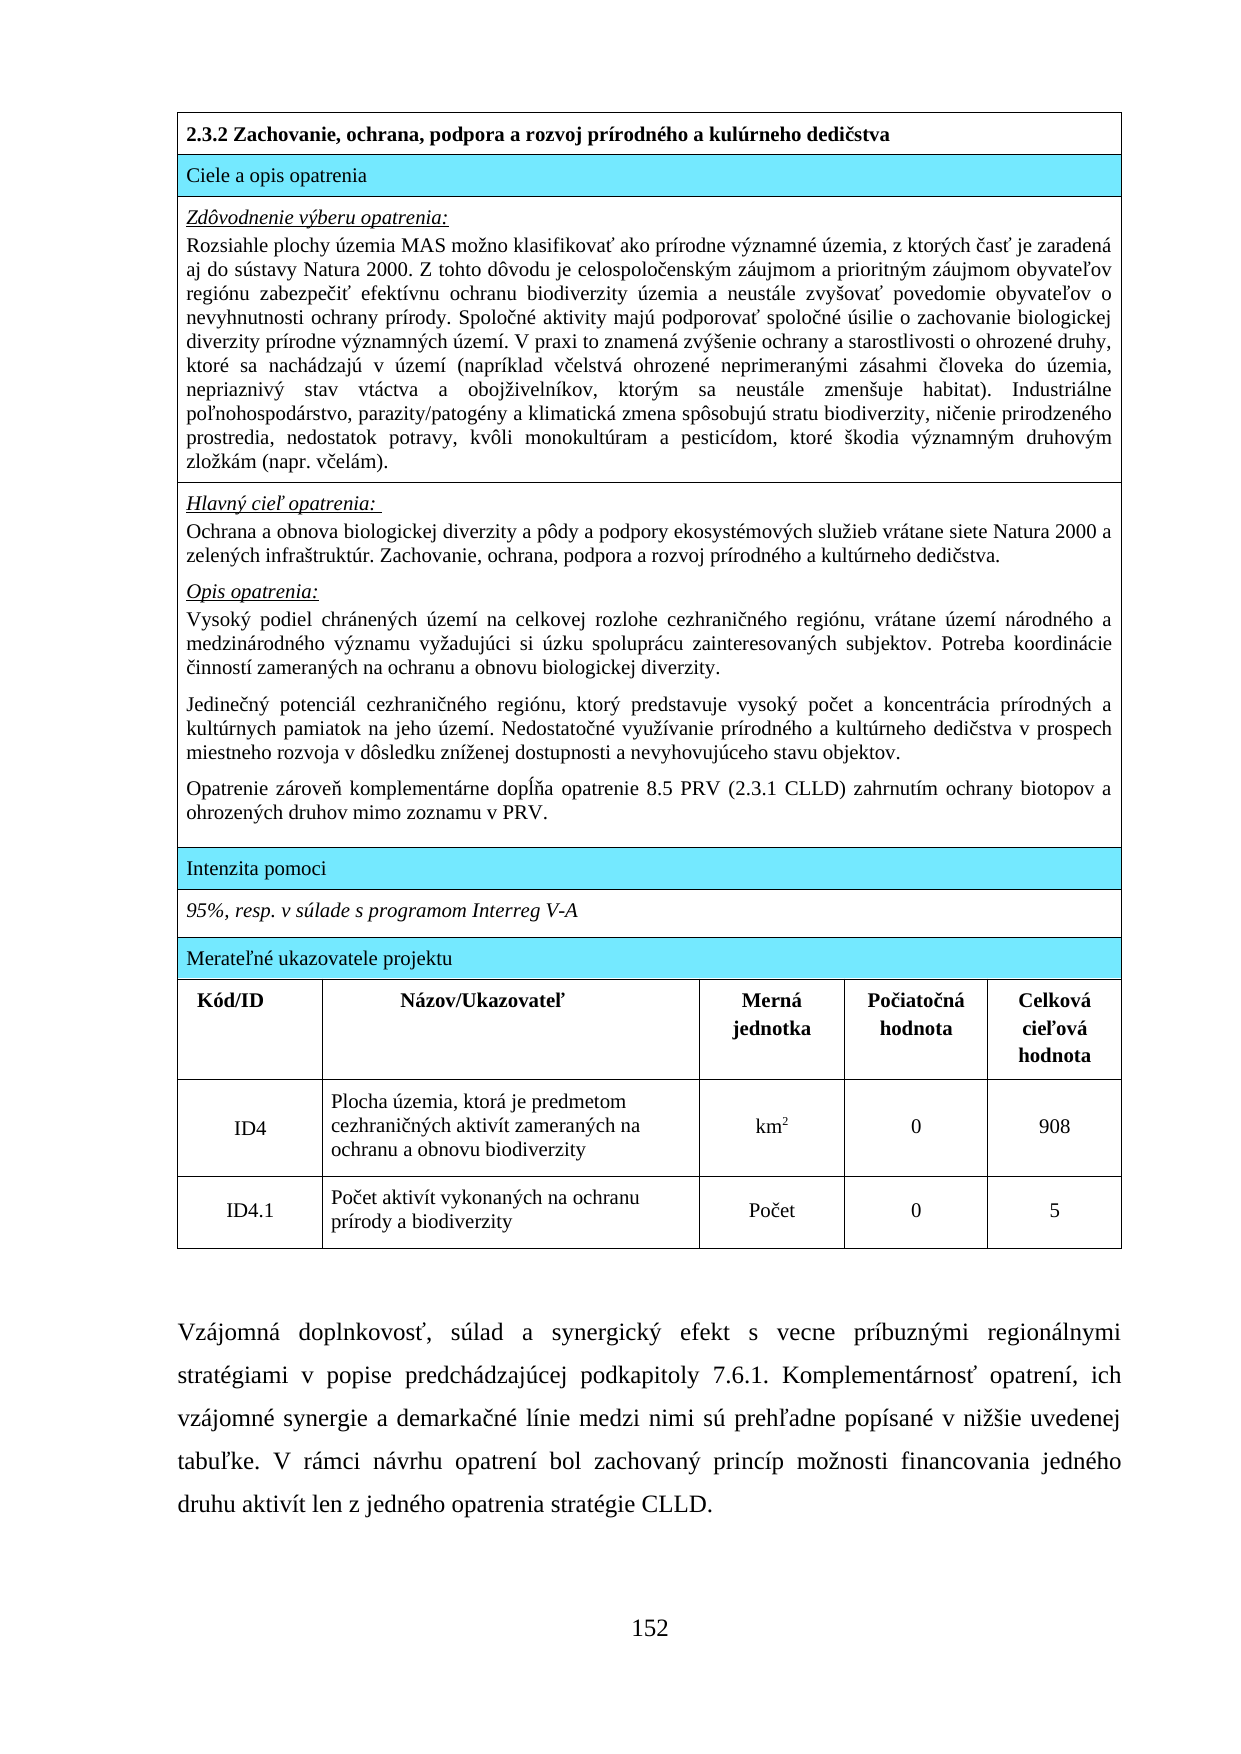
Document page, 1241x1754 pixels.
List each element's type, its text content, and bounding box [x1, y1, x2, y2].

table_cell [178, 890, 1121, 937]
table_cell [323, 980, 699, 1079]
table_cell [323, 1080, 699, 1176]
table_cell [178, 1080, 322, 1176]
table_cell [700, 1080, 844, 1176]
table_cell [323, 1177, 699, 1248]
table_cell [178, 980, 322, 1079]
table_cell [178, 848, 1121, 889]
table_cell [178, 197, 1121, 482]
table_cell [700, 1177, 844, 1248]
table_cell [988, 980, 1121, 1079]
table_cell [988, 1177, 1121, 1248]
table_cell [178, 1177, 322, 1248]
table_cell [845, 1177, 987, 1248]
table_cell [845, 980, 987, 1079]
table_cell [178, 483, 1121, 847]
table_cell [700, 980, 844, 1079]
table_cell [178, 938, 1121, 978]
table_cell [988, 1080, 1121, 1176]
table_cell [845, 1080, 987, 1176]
text Vzájomná doplnkovosť, súlad a synergický efekt s vecne príbuznými regionálnymi stratégiami v popise predchádzajúcej podkapitoly 7.6.1. Komplementárnosť opatrení, ich vzájomné synergie a demarkačné línie medzi nimi sú prehľadne popísané v nižšie uvedenej tabuľke. V rámci návrhu opatrení bol zachovaný princíp možnosti financovania jedného druhu aktivít len z jedného opatrenia stratégie CLLD. [177, 1317, 1122, 1518]
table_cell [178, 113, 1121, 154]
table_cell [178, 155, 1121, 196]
